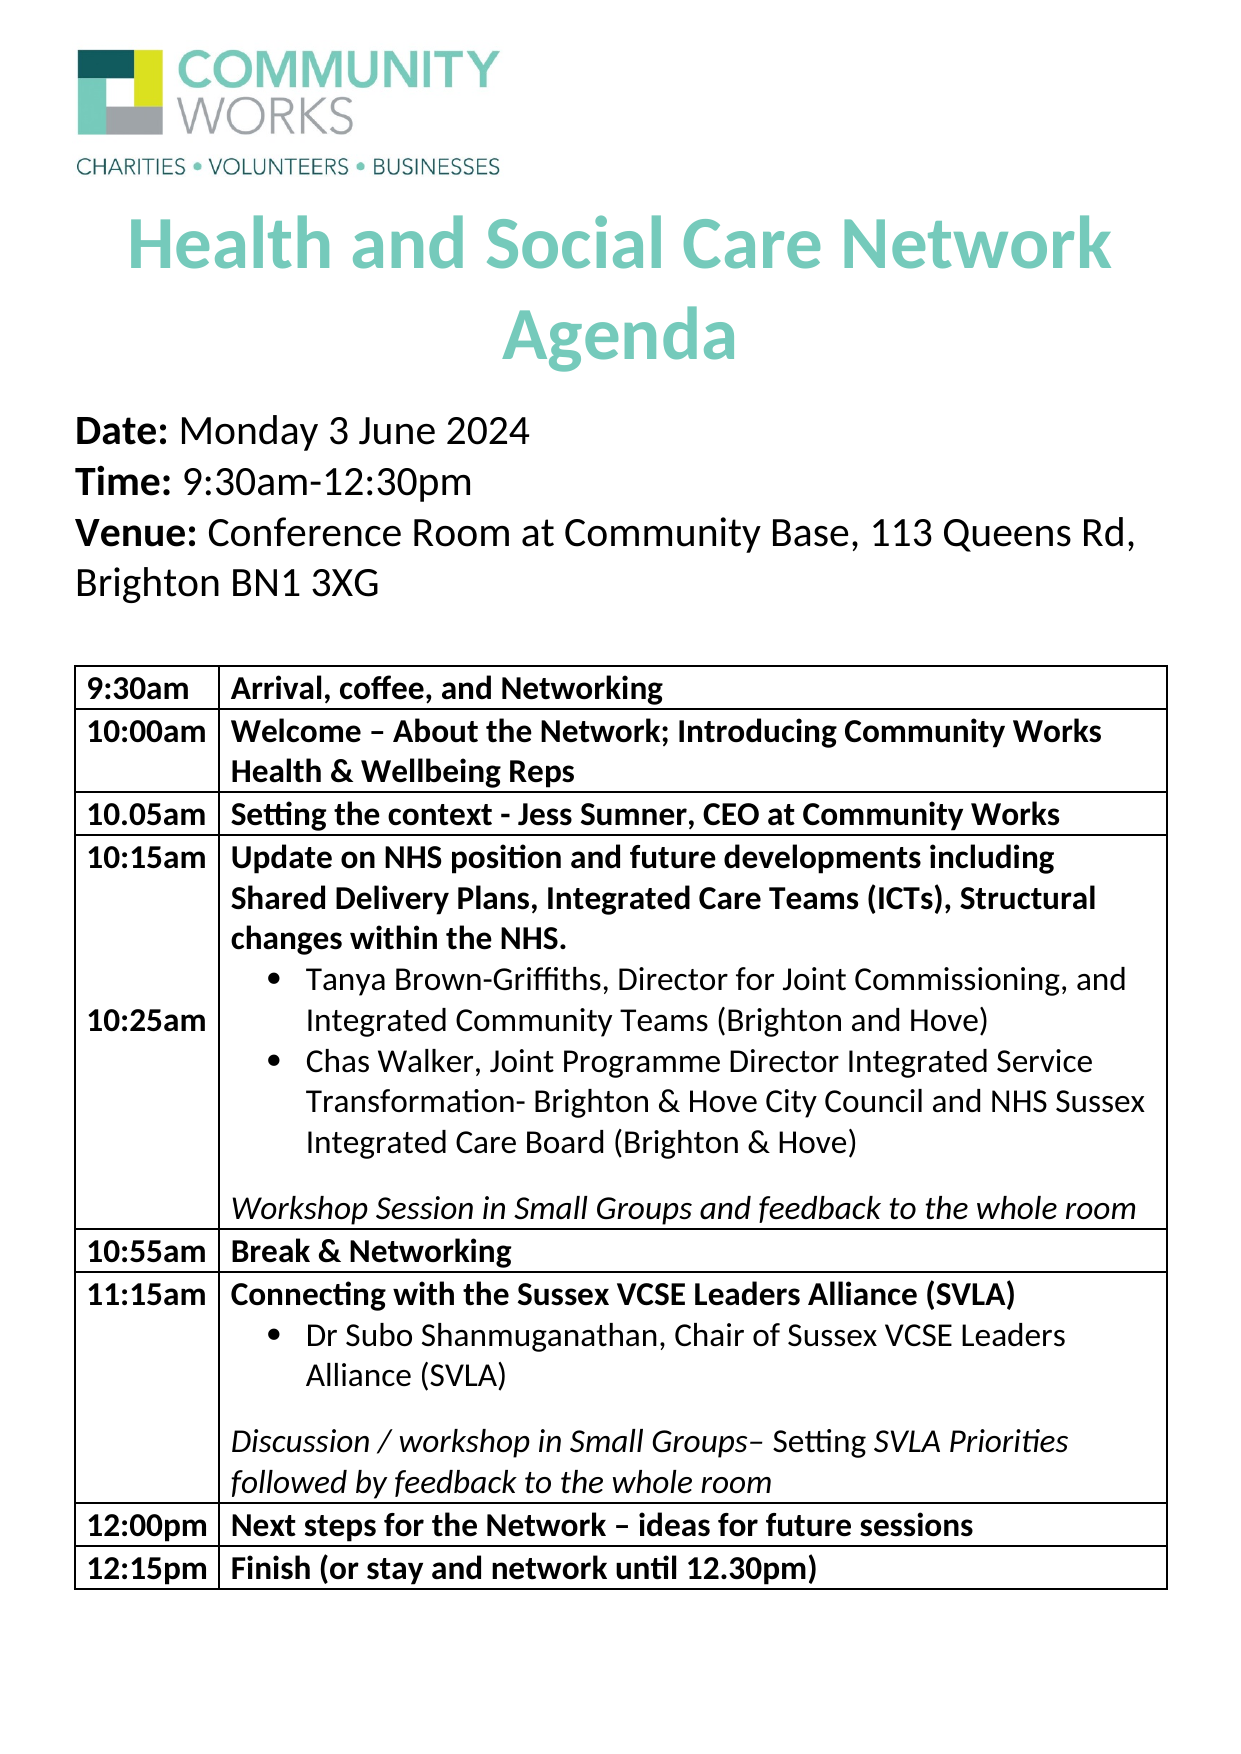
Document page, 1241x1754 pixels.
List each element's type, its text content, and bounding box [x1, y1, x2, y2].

table_cell Next steps for the Network – ideas for future sessions [220, 1504, 1166, 1545]
table_cell Break & Networking [220, 1230, 1166, 1271]
text Time: 9:30am-12:30pm [75, 455, 1165, 506]
table_cell 11:15am [76, 1273, 218, 1502]
picture [72, 40, 504, 184]
table_cell 10:55am [76, 1230, 218, 1271]
table_cell 10.05am [76, 793, 218, 834]
table_cell Setting the context - Jess Sumner, CEO at Community Works [220, 793, 1166, 834]
table_cell 10:15am 10:25am [76, 836, 218, 1228]
text Date: Monday 3 June 2024 [75, 404, 1165, 455]
text Agenda [75, 287, 1165, 378]
table_cell Finish (or stay and network until 12.30pm) [220, 1547, 1166, 1587]
table_cell Update on NHS position and future developments including Shared Delivery Plans, Integrated Care Teams (ICTs), Structural changes within the NHS. Tanya Brown-Griffiths, Director for Joint Commissioning, and Integrated Community Teams (Brighton and Hove) Chas Walker, Joint Programme Director Integrated Service Transformation- Brighton & Hove City Council and NHS Sussex Integrated Care Board (Brighton & Hove) Workshop Session in Small Groups and feedback to the whole room [220, 836, 1166, 1228]
table_cell 12:00pm [76, 1504, 218, 1545]
table_cell Connecting with the Sussex VCSE Leaders Alliance (SVLA) Dr Subo Shanmuganathan, Chair of Sussex VCSE Leaders Alliance (SVLA) Discussion / workshop in Small Groups– Setting SVLA Priorities followed by feedback to the whole room [220, 1273, 1166, 1502]
text Health and Social Care Network [75, 195, 1165, 287]
table_cell 10:00am [76, 710, 218, 791]
text Venue: Conference Room at Community Base, 113 Queens Rd, Brighton BN1 3XG [75, 506, 1165, 607]
table_header Arrival, coffee, and Networking [220, 667, 1166, 707]
table_header 9:30am [76, 667, 218, 707]
table_cell 12:15pm [76, 1547, 218, 1587]
table_cell Welcome – About the Network; Introducing Community Works Health & Wellbeing Reps [220, 710, 1166, 791]
